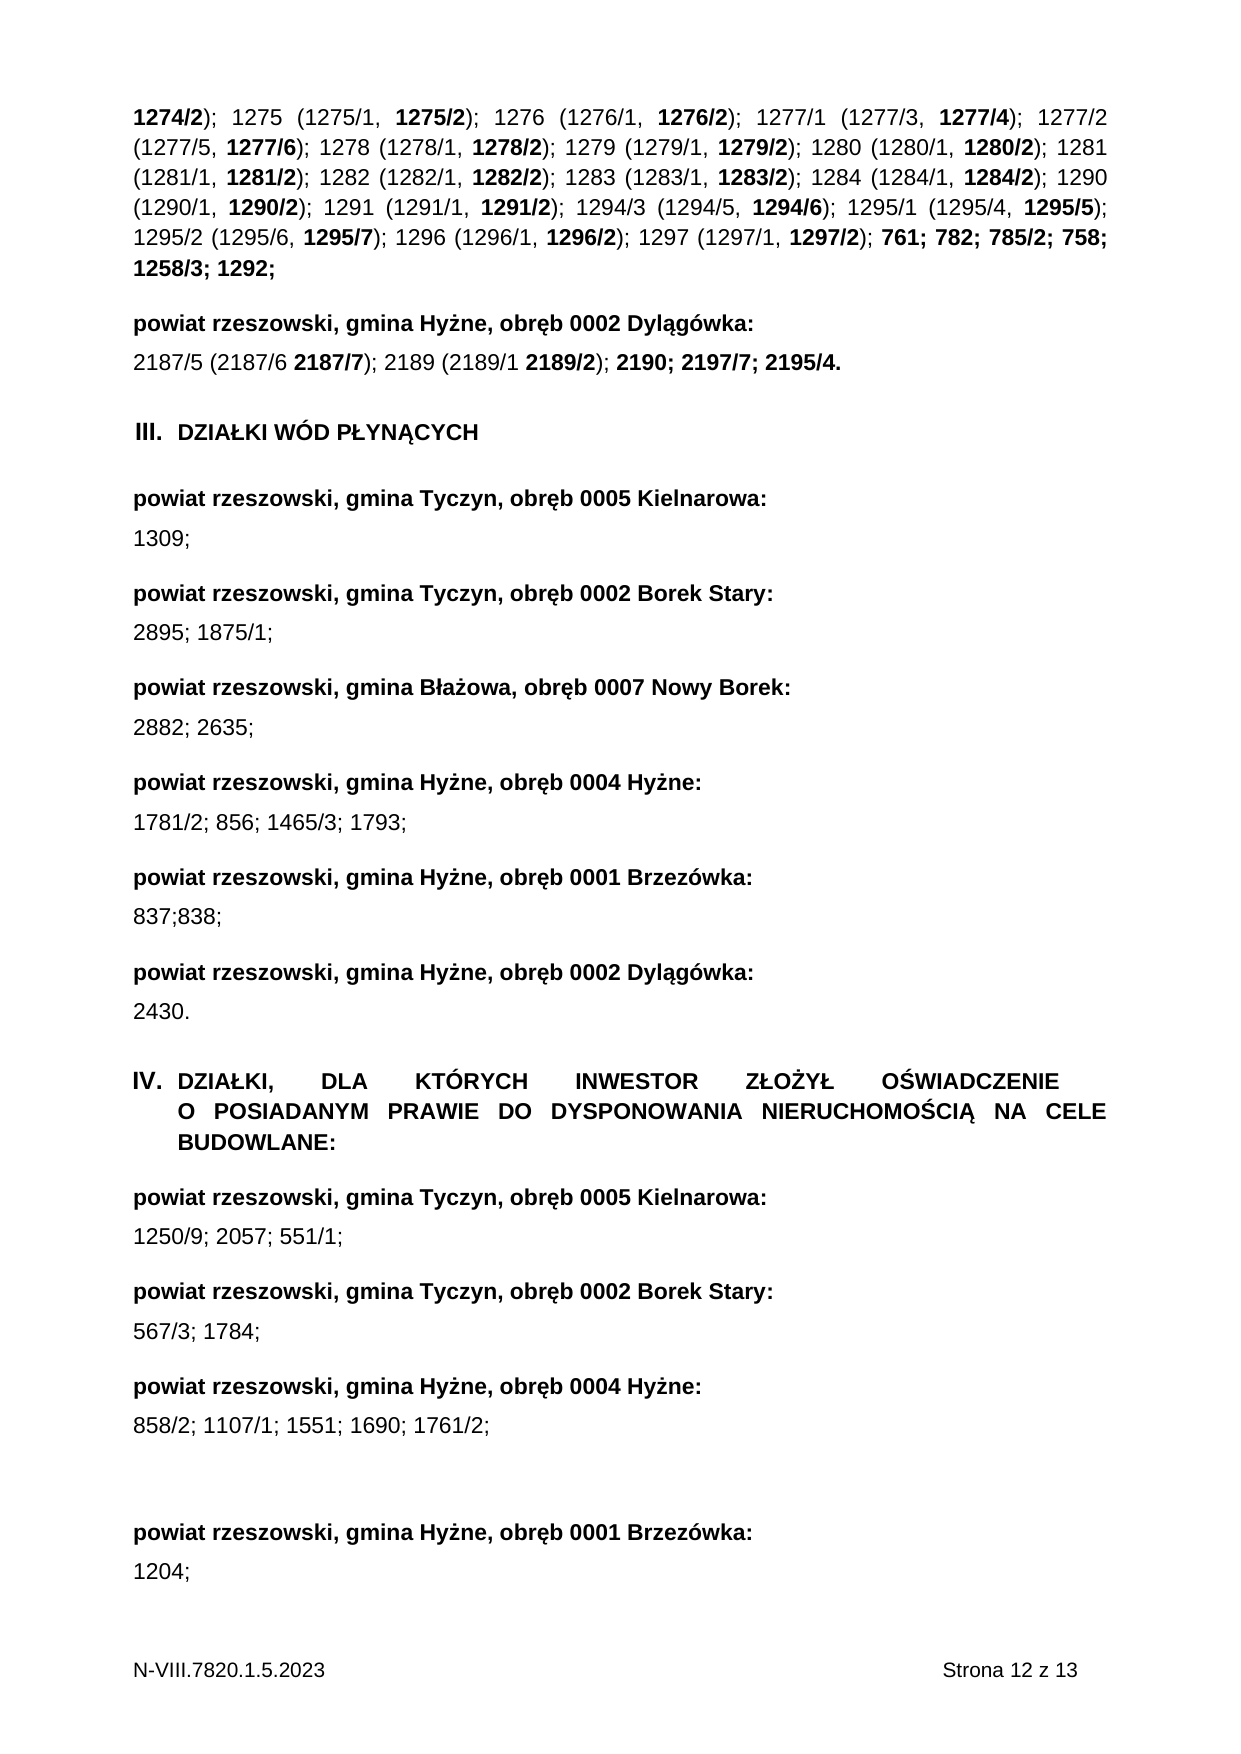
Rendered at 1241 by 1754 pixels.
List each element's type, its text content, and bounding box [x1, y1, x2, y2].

text 2187/5 (2187/6 2187/7); 2189 (2189/1 2189/2); 2190; 2197/7; 2195/4. [133, 349, 1107, 376]
text 837;838; [133, 903, 1107, 929]
text 1781/2; 856; 1465/3; 1793; [133, 808, 1107, 835]
text powiat rzeszowski, gmina Tyczyn, obręb 0005 Kielnarowa: [133, 485, 1107, 511]
text 2882; 2635; [133, 714, 1107, 740]
text powiat rzeszowski, gmina Tyczyn, obręb 0002 Borek Stary: [133, 1278, 1107, 1305]
text 2895; 1875/1; [133, 619, 1107, 646]
text 858/2; 1107/1; 1551; 1690; 1761/2; [133, 1412, 1107, 1439]
text 1250/9; 2057; 551/1; [133, 1223, 1107, 1249]
list DZIAŁKI WÓD PŁYNĄCYCH [162, 417, 1107, 446]
text 2430. [133, 998, 1107, 1024]
text powiat rzeszowski, gmina Tyczyn, obręb 0005 Kielnarowa: [133, 1184, 1107, 1210]
text powiat rzeszowski, gmina Hyżne, obręb 0002 Dylągówka: [133, 958, 1107, 985]
text powiat rzeszowski, gmina Hyżne, obręb 0004 Hyżne: [133, 769, 1107, 795]
text powiat rzeszowski, gmina Hyżne, obręb 0001 Brzezówka: [133, 1519, 1107, 1545]
text powiat rzeszowski, gmina Hyżne, obręb 0001 Brzezówka: [133, 864, 1107, 890]
text powiat rzeszowski, gmina Błażowa, obręb 0007 Nowy Borek: [133, 674, 1107, 701]
text powiat rzeszowski, gmina Hyżne, obręb 0004 Hyżne: [133, 1373, 1107, 1399]
text powiat rzeszowski, gmina Tyczyn, obręb 0002 Borek Stary: [133, 580, 1107, 606]
text 567/3; 1784; [133, 1318, 1107, 1344]
text 1204; [133, 1558, 1107, 1584]
text powiat rzeszowski, gmina Hyżne, obręb 0002 Dylągówka: [133, 310, 1107, 336]
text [133, 103, 1107, 281]
text 1309; [133, 524, 1107, 551]
list DZIAŁKI, DLA KTÓRYCH INWESTOR ZŁOŻYŁ OŚWIADCZENIE O POSIADANYM PRAWIE DO DYSPONOWANIA NIERUCHOMOŚCIĄ NA CELE BUDOWLANE: [162, 1066, 1107, 1155]
